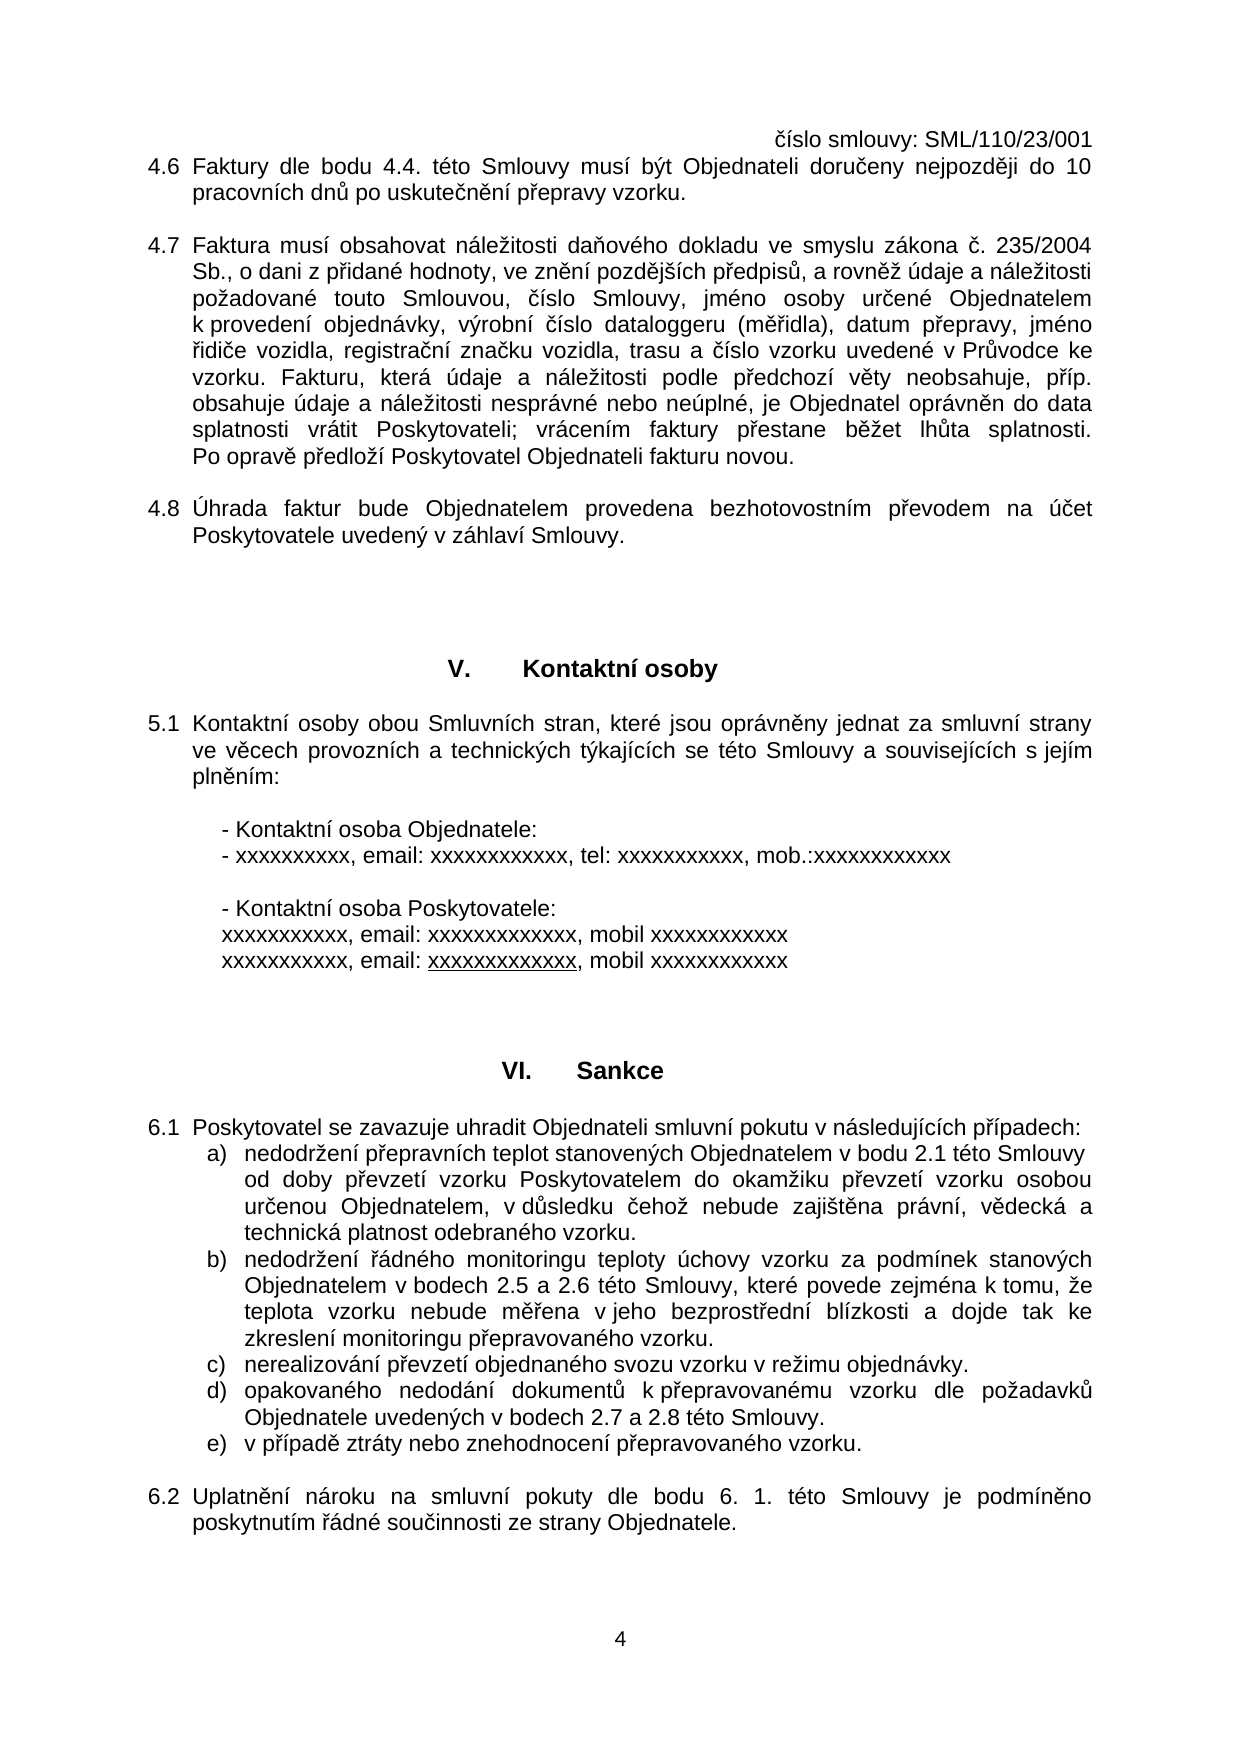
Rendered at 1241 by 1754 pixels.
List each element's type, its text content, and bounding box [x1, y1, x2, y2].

list nedodržení řádného monitoringu teploty úchovy vzorku za podmínek stanových Objednatelem v bodech 2.5 a 2.6 této Smlouvy, které povede zejména k tomu, že teplota vzorku nebude měřena v jeho bezprostřední blízkosti a dojde tak ke zkreslení monitoringu přepravovaného vzorku. [207, 1246, 1093, 1351]
list opakovaného nedodání dokumentů k přepravovanému vzorku dle požadavků Objednatele uvedených v bodech 2.7 a 2.8 této Smlouvy. [207, 1377, 1093, 1430]
list Úhrada faktur bude Objednatelem provedena bezhotovostním převodem na účet Poskytovatele uvedený v záhlaví Smlouvy. [148, 495, 1093, 548]
list Kontaktní osoby obou Smluvních stran, které jsou oprávněny jednat za smluvní strany ve věcech provozních a technických týkajících se této Smlouvy a souvisejících s jejím plněním: [148, 710, 1093, 789]
list Faktury dle bodu 4.4. této Smlouvy musí být Objednateli doručeny nejpozději do 10 pracovních dnů po uskutečnění přepravy vzorku. [148, 153, 1093, 206]
list - xxxxxxxxxx, email: xxxxxxxxxxxx, tel: xxxxxxxxxxx, mob.:xxxxxxxxxxxx [221, 842, 1093, 868]
list od doby převzetí vzorku Poskytovatelem do okamžiku převzetí vzorku osobou určenou Objednatelem, v důsledku čehož nebude zajištěna právní, vědecká a technická platnost odebraného vzorku. [244, 1166, 1093, 1246]
list xxxxxxxxxxx, email: xxxxxxxxxxxxx, mobil xxxxxxxxxxxx [221, 947, 1093, 974]
list nedodržení přepravních teplot stanovených Objednatelem v bodu 2.1 této Smlouvy [207, 1140, 1093, 1166]
list nerealizování převzetí objednaného svozu vzorku v režimu objednávky. [207, 1351, 1093, 1377]
list - Kontaktní osoba Objednatele: [221, 816, 1093, 842]
list Sankce [73, 1056, 1093, 1085]
list Uplatnění nároku na smluvní pokuty dle bodu 6. 1. této Smlouvy je podmíněno poskytnutím řádné součinnosti ze strany Objednatele. [148, 1483, 1093, 1535]
list xxxxxxxxxxx, email: xxxxxxxxxxxxx, mobil xxxxxxxxxxxx [221, 921, 1093, 947]
list Kontaktní osoby [73, 653, 1093, 682]
list v případě ztráty nebo znehodnocení přepravovaného vzorku. [207, 1430, 1093, 1456]
list - Kontaktní osoba Poskytovatele: [221, 895, 1093, 921]
list Poskytovatel se zavazuje uhradit Objednateli smluvní pokutu v následujících případech: [148, 1114, 1093, 1140]
list Faktura musí obsahovat náležitosti daňového dokladu ve smyslu zákona č. 235/2004 Sb., o dani z přidané hodnoty, ve znění pozdějších předpisů, a rovněž údaje a náležitosti požadované touto Smlouvou, číslo Smlouvy, jméno osoby určené Objednatelem k provedení objednávky, výrobní číslo dataloggeru (měřidla), datum přepravy, jméno řidiče vozidla, registrační značku vozidla, trasu a číslo vzorku uvedené v Průvodce ke vzorku. Fakturu, která údaje a náležitosti podle předchozí věty neobsahuje, příp. obsahuje údaje a náležitosti nesprávné nebo neúplné, je Objednatel oprávněn do data splatnosti vrátit Poskytovateli; vrácením faktury přestane běžet lhůta splatnosti. Po opravě předloží Poskytovatel Objednateli fakturu novou. [148, 232, 1093, 469]
